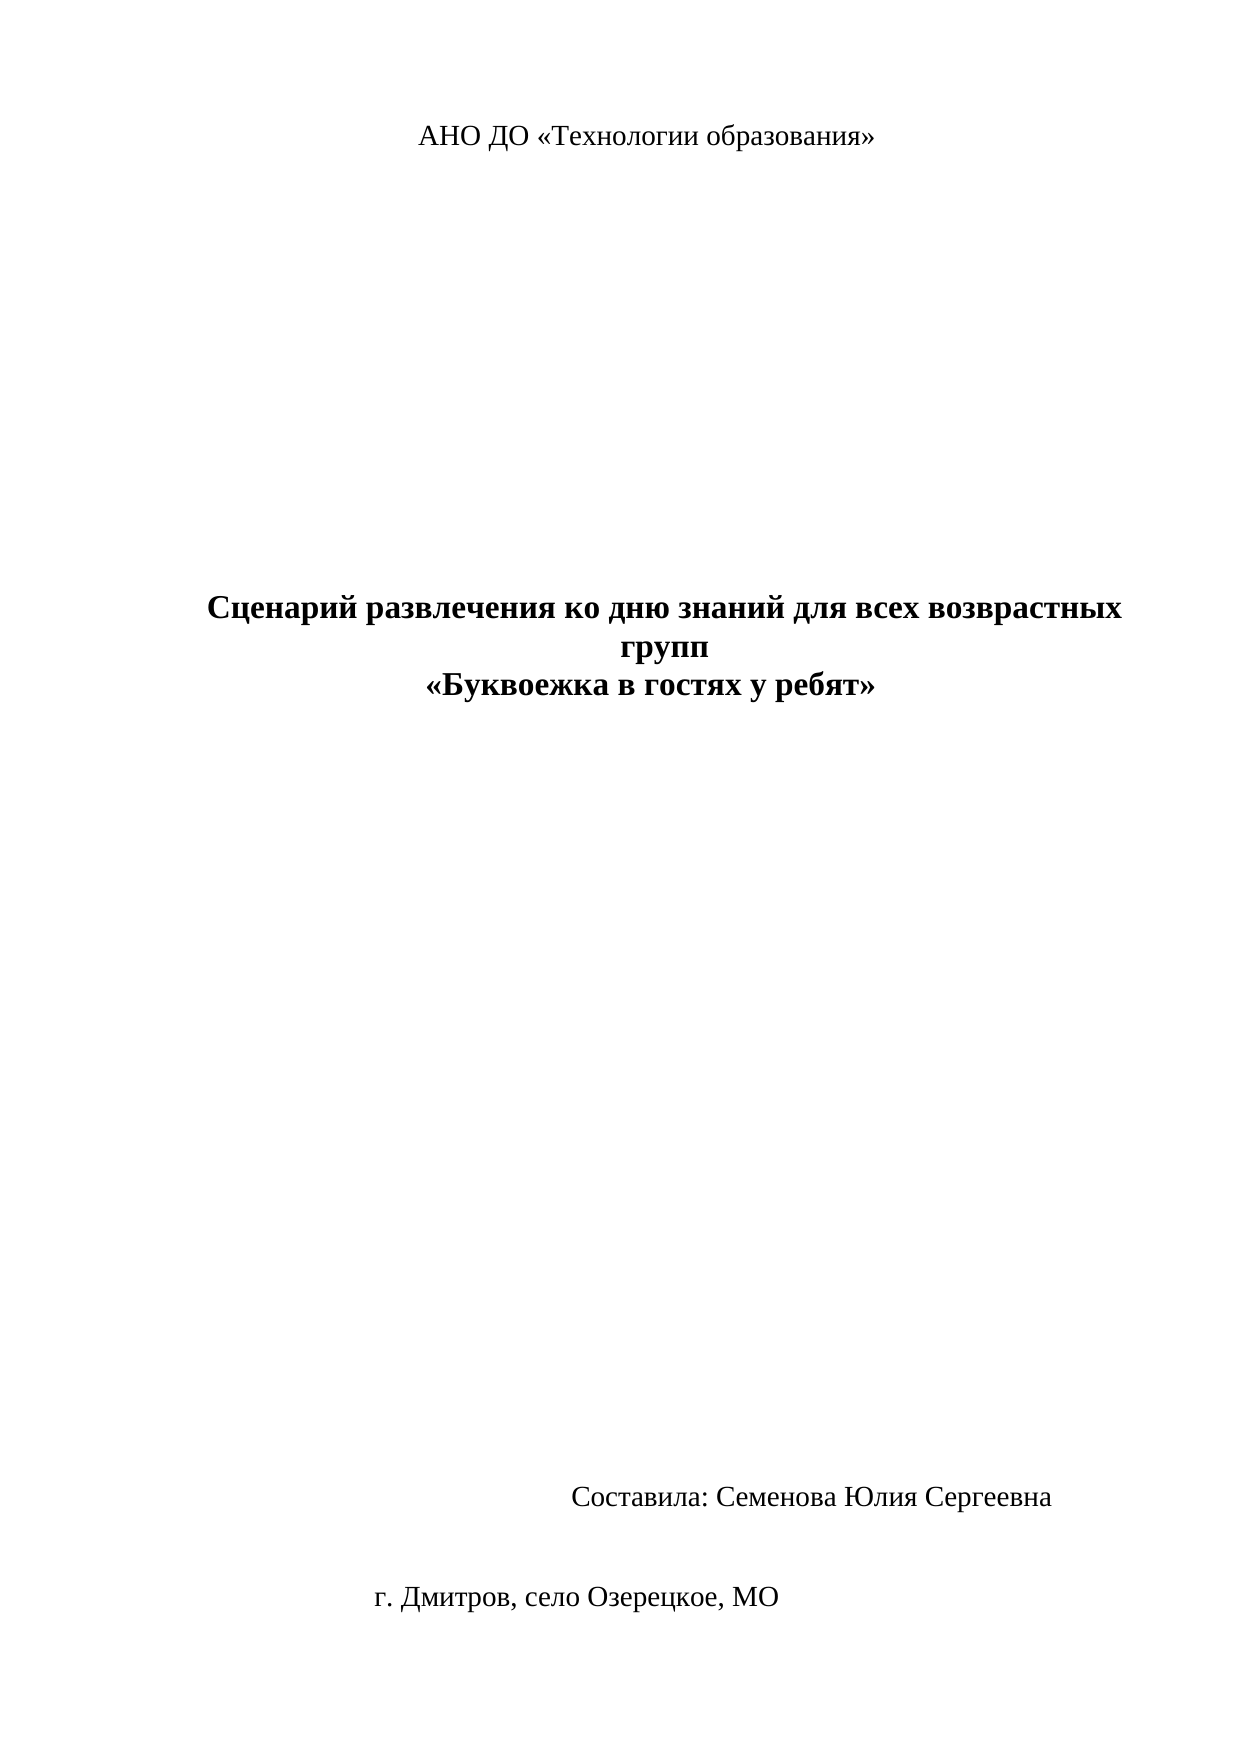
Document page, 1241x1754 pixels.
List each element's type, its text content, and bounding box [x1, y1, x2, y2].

text г. Дмитров, село Озерецкое, МО [177, 1579, 1152, 1613]
text АНО ДО «Технологии образования» [177, 118, 1152, 152]
text Составила: Семенова Юлия Сергеевна [177, 1479, 1152, 1512]
text «Буквоежка в гостях у ребят» [177, 664, 1152, 703]
text Сценарий развлечения ко дню знаний для всех возврастных групп [177, 588, 1152, 664]
